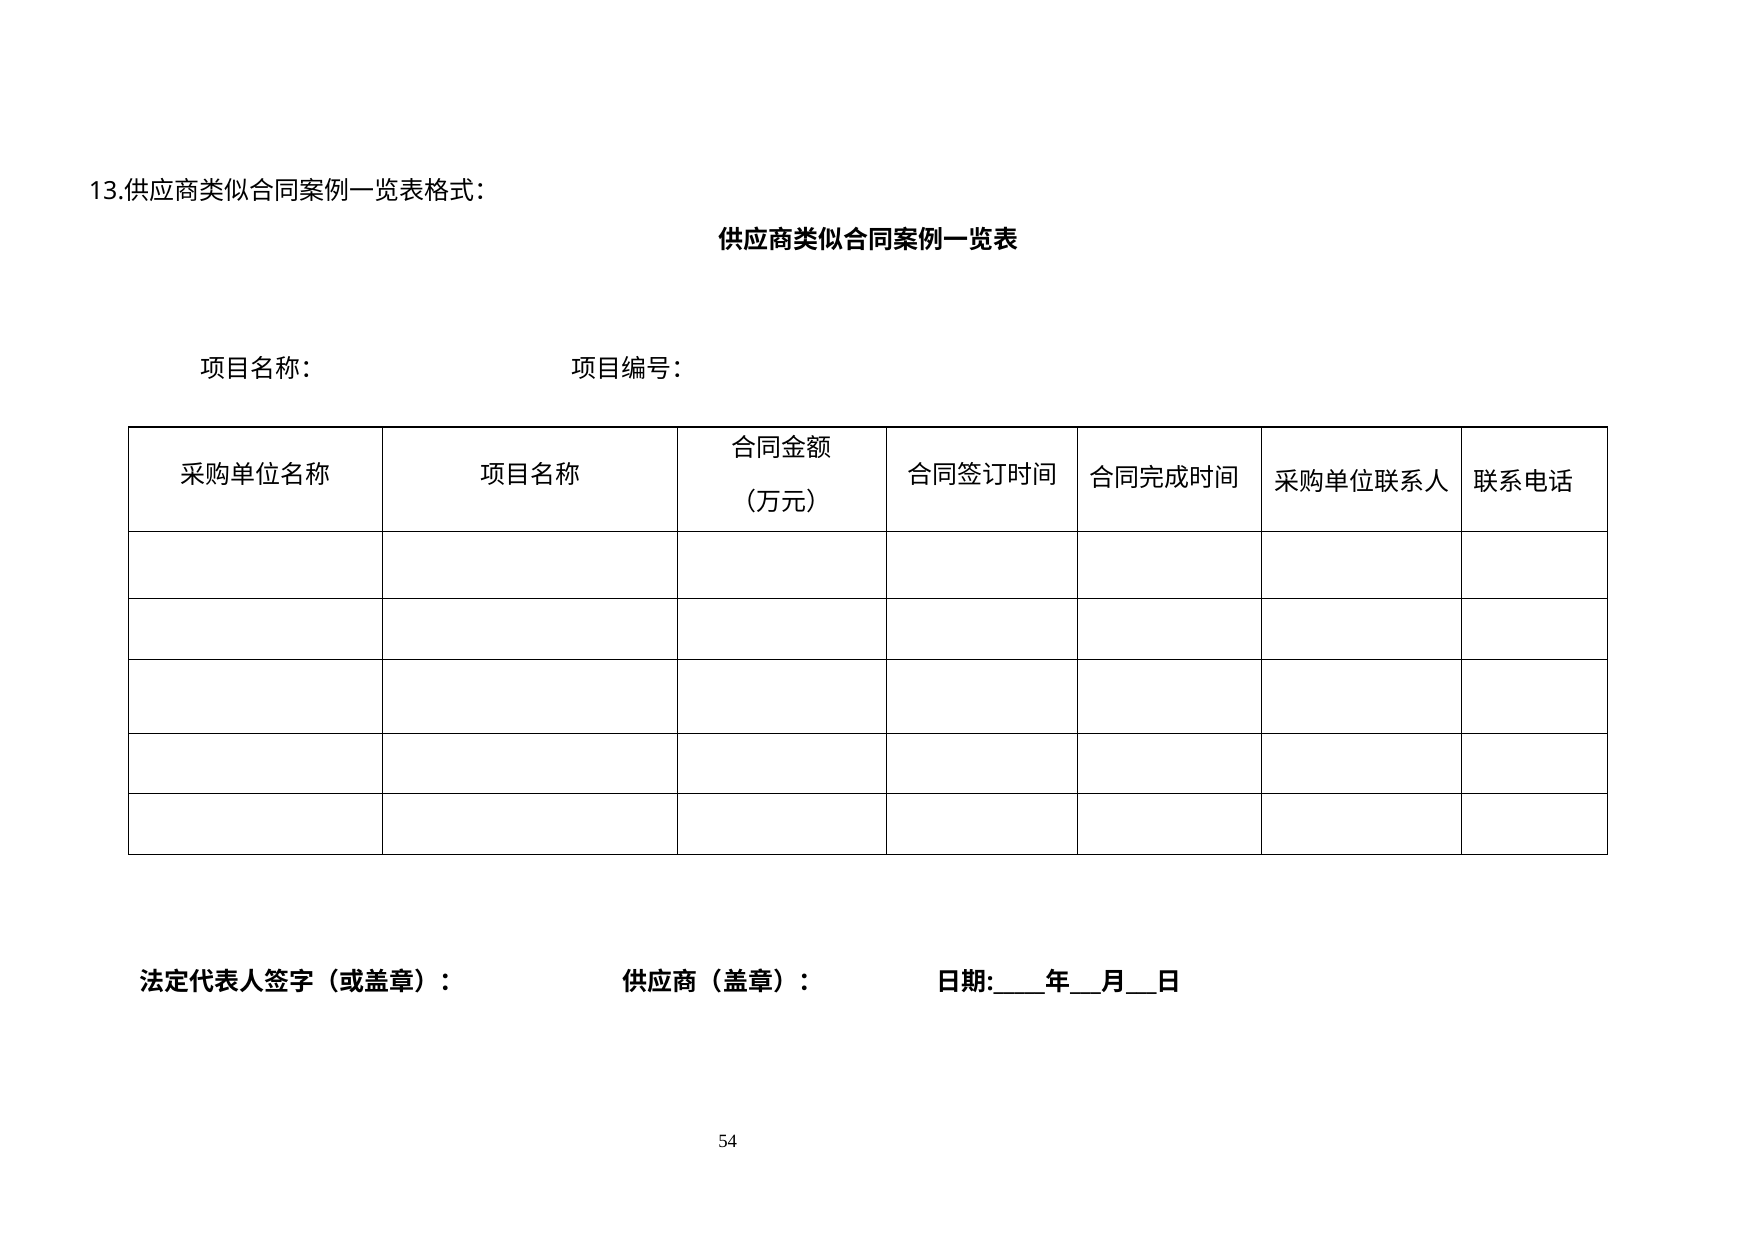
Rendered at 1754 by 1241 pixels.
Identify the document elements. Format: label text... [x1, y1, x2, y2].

table_cell [678, 532, 886, 598]
table_cell [129, 794, 382, 853]
table_cell [383, 734, 677, 793]
table_cell [1078, 794, 1261, 853]
table_cell [678, 599, 886, 659]
text 13.供应商类似合同案例一览表格式： [89, 171, 1648, 207]
table_cell [887, 794, 1077, 853]
table_cell [1462, 532, 1607, 598]
table_cell [1262, 599, 1461, 659]
table_cell [678, 734, 886, 793]
table_cell [887, 532, 1077, 598]
table_header 采购单位名称 [129, 428, 382, 531]
table_cell [887, 734, 1077, 793]
table_cell [383, 660, 677, 733]
table_cell [129, 734, 382, 793]
table_cell [678, 660, 886, 733]
table_cell [678, 794, 886, 853]
table_cell [1078, 532, 1261, 598]
table_cell [887, 599, 1077, 659]
text 项目名称： 项目编号： [89, 349, 1648, 385]
table_cell [129, 660, 382, 733]
table_header 采购单位联系人 [1262, 428, 1461, 531]
table_cell [1078, 660, 1261, 733]
table_cell [383, 794, 677, 853]
table_cell [1262, 734, 1461, 793]
table_cell [129, 532, 382, 598]
table_header 合同完成时间 [1078, 428, 1261, 531]
table_cell [1462, 794, 1607, 853]
text 供应商类似合同案例一览表 [89, 219, 1648, 256]
table_cell [1462, 660, 1607, 733]
table_cell [1078, 599, 1261, 659]
table_cell [887, 660, 1077, 733]
table_cell [1462, 734, 1607, 793]
table_cell [383, 599, 677, 659]
text 法定代表人签字（或盖章）： 供应商（盖章）： 日期:_____年___月___日 [89, 962, 1648, 998]
table_cell [1262, 532, 1461, 598]
table_cell [129, 599, 382, 659]
table_cell [1262, 660, 1461, 733]
table_header 合同签订时间 [887, 428, 1077, 531]
table_header 项目名称 [383, 428, 677, 531]
table_header 联系电话 [1462, 428, 1607, 531]
table_cell [383, 532, 677, 598]
table_header 合同金额 （万元） [678, 428, 886, 531]
table_cell [1078, 734, 1261, 793]
table_cell [1262, 794, 1461, 853]
table_cell [1462, 599, 1607, 659]
